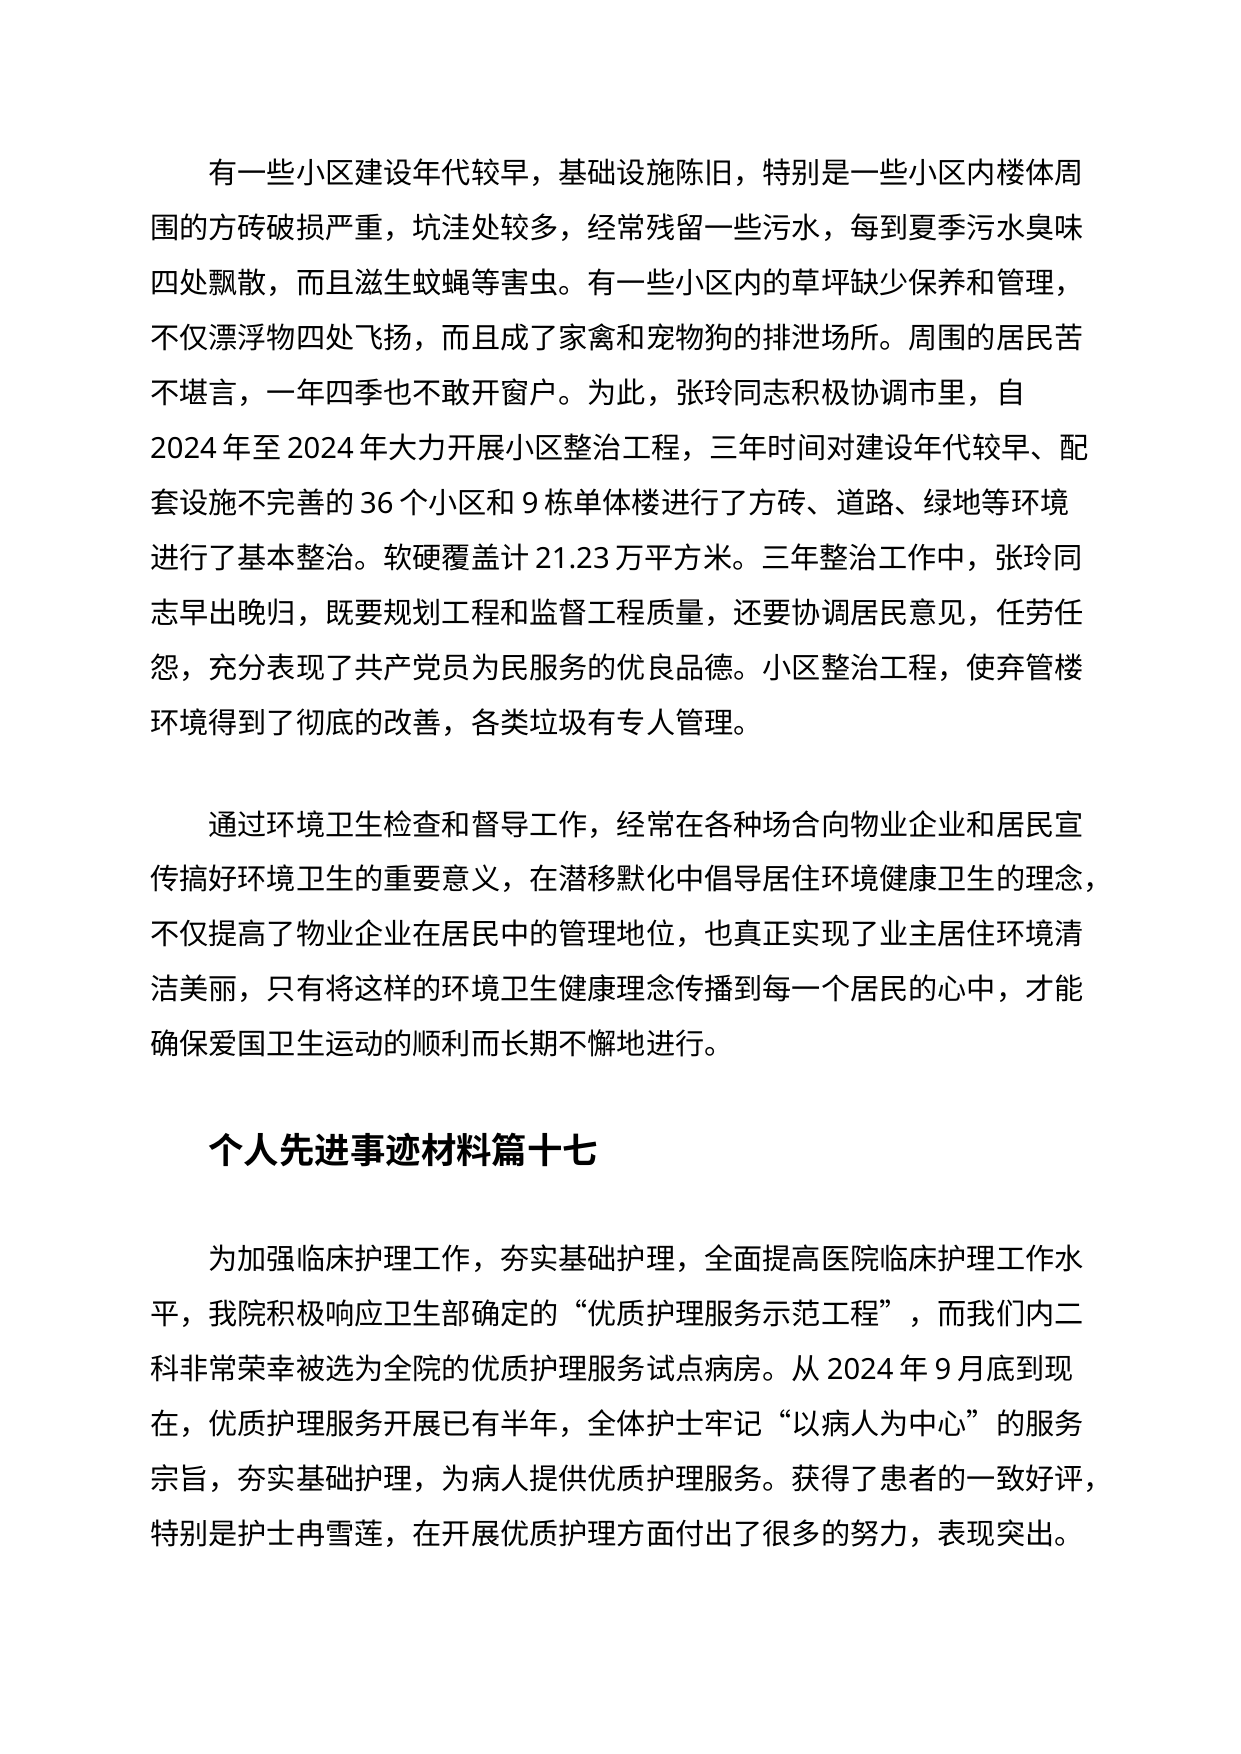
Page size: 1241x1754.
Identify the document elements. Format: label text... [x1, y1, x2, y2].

text 有一些小区建设年代较早，基础设施陈旧，特别是一些小区内楼体周围的方砖破损严重，坑洼处较多，经常残留一些污水，每到夏季污水臭味四处飘散，而且滋生蚊蝇等害虫。有一些小区内的草坪缺少保养和管理，不仅漂浮物四处飞扬，而且成了家禽和宠物狗的排泄场所。周围的居民苦不堪言，一年四季也不敢开窗户。为此，张玲同志积极协调市里，自2024年至2024年大力开展小区整治工程，三年时间对建设年代较早、配套设施不完善的36个小区和9栋单体楼进行了方砖、道路、绿地等环境进行了基本整治。软硬覆盖计21.23万平方米。三年整治工作中，张玲同志早出晚归，既要规划工程和监督工程质量，还要协调居民意见，任劳任怨，充分表现了共产党员为民服务的优良品德。小区整治工程，使弃管楼环境得到了彻底的改善，各类垃圾有专人管理。 [150, 150, 1090, 742]
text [150, 1236, 1090, 1553]
text 通过环境卫生检查和督导工作，经常在各种场合向物业企业和居民宣传搞好环境卫生的重要意义，在潜移默化中倡导居住环境健康卫生的理念，不仅提高了物业企业在居民中的管理地位，也真正实现了业主居住环境清洁美丽，只有将这样的环境卫生健康理念传播到每一个居民的心中，才能确保爱国卫生运动的顺利而长期不懈地进行。 [150, 801, 1090, 1063]
text 个人先进事迹材料篇十七 [150, 1122, 1090, 1174]
